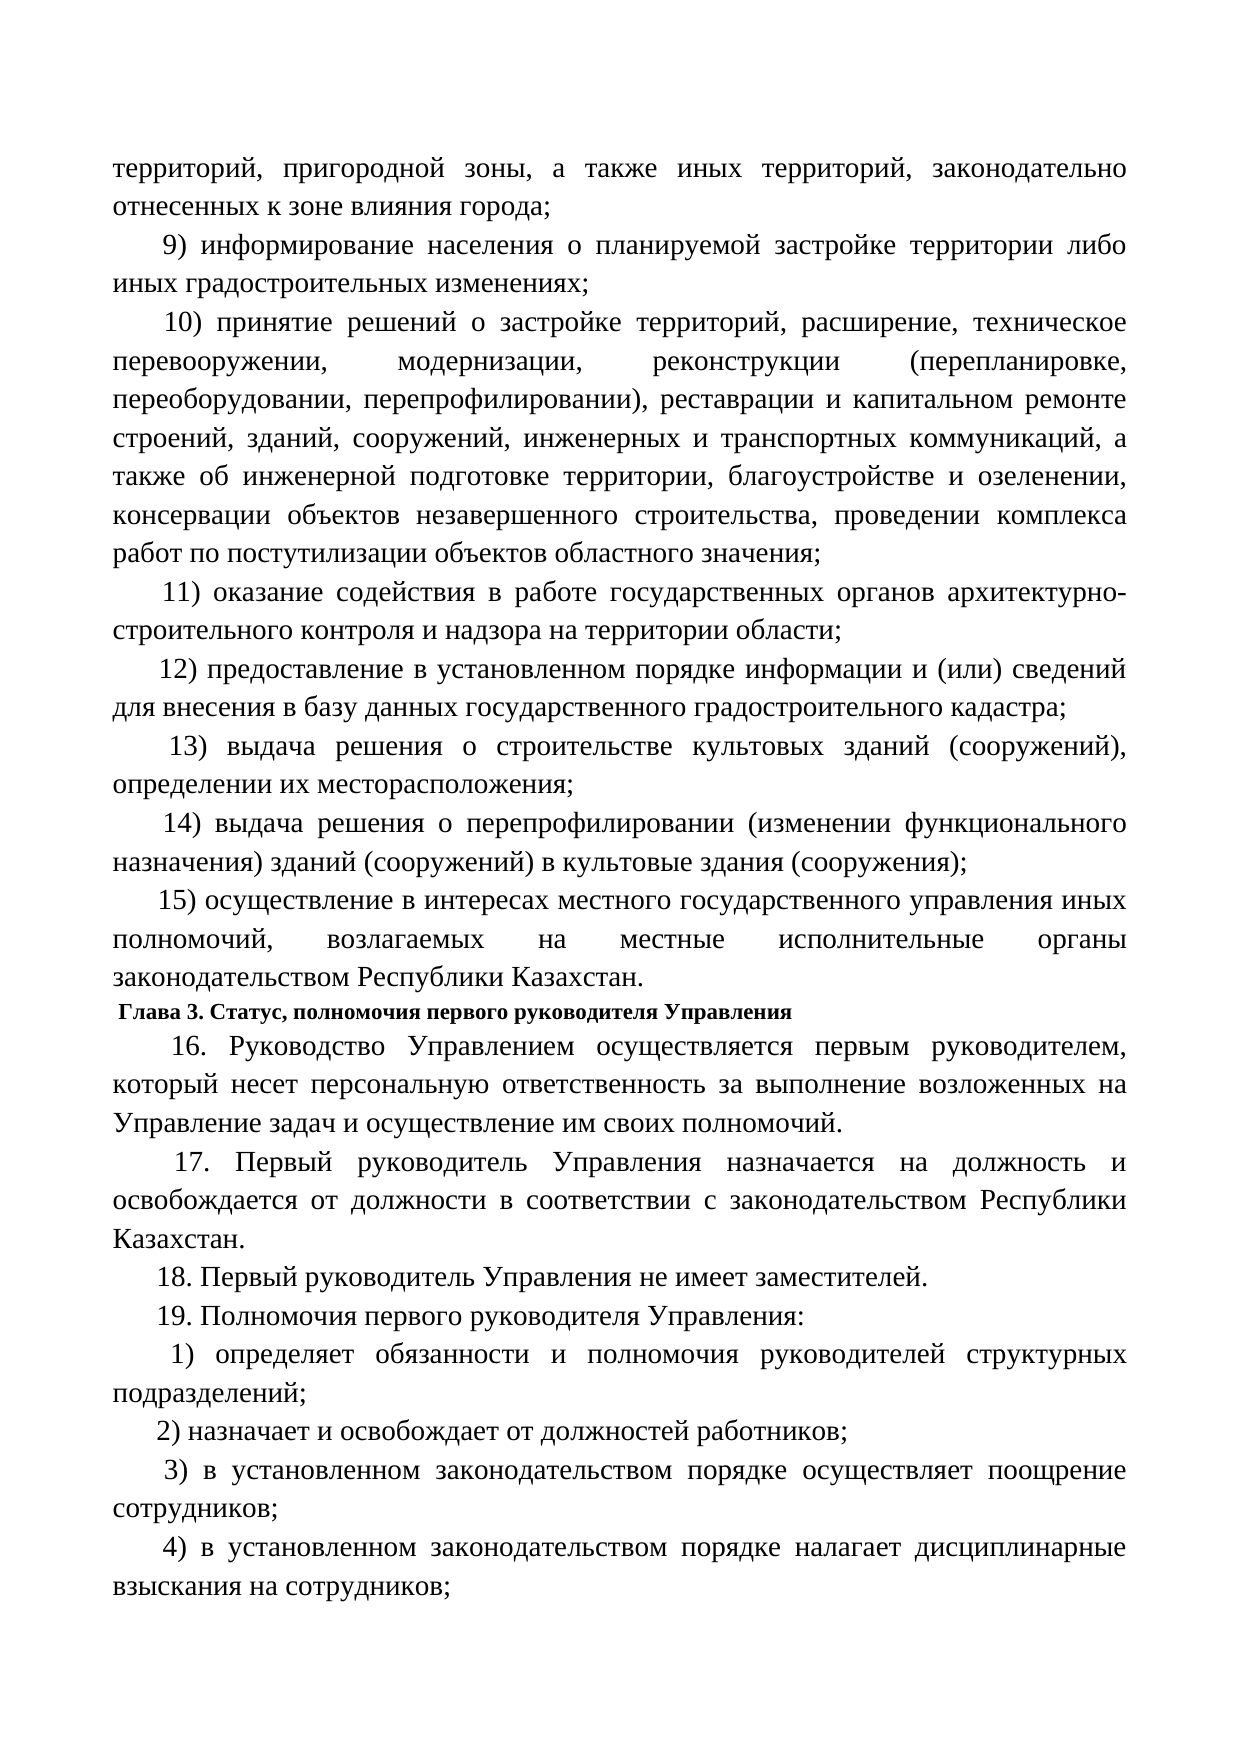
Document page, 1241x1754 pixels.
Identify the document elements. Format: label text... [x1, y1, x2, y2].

text 3) в установленном законодательством порядке осуществляет поощрение сотрудников; [112, 1452, 1128, 1524]
text 14) выдача решения о перепрофилировании (изменении функционального назначения) зданий (сооружений) в культовые здания (сооружения); [112, 805, 1128, 877]
text 16. Руководство Управлением осуществляется первым руководителем, который несет персональную ответственность за выполнение возложенных на Управление задач и осуществление им своих полномочий. [112, 1028, 1128, 1139]
text 17. Первый руководитель Управления назначается на должность и освобождается от должности в соответствии с законодательством Республики Казахстан. [112, 1144, 1128, 1254]
text 2) назначает и освобождает от должностей работников; [112, 1413, 1128, 1447]
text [112, 150, 1128, 222]
text 10) принятие решений о застройке территорий, расширение, техническое перевооружении, модернизации, реконструкции (перепланировке, переоборудовании, перепрофилировании), реставрации и капитальном ремонте строений, зданий, сооружений, инженерных и транспортных коммуникаций, а также об инженерной подготовке территории, благоустройстве и озеленении, консервации объектов незавершенного строительства, проведении комплекса работ по постутилизации объектов областного значения; [112, 304, 1128, 569]
text 1) определяет обязанности и полномочия руководителей структурных подразделений; [112, 1336, 1128, 1408]
text Глава 3. Статус, полномочия первого руководителя Управления [112, 998, 1128, 1024]
text 12) предоставление в установленном порядке информации и (или) сведений для внесения в базу данных государственного градостроительного кадастра; [112, 651, 1128, 723]
text 9) информирование населения о планируемой застройке территории либо иных градостроительных изменениях; [112, 227, 1128, 299]
text 11) оказание содействия в работе государственных органов архитектурно-строительного контроля и надзора на территории области; [112, 574, 1128, 646]
text 13) выдача решения о строительстве культовых зданий (сооружений), определении их месторасположения; [112, 728, 1128, 800]
text 15) осуществление в интересах местного государственного управления иных полномочий, возлагаемых на местные исполнительные органы законодательством Республики Казахстан. [112, 882, 1128, 993]
text 19. Полномочия первого руководителя Управления: [112, 1298, 1128, 1331]
text 4) в установленном законодательством порядке налагает дисциплинарные взыскания на сотрудников; [112, 1529, 1128, 1601]
text 18. Первый руководитель Управления не имеет заместителей. [112, 1259, 1128, 1293]
